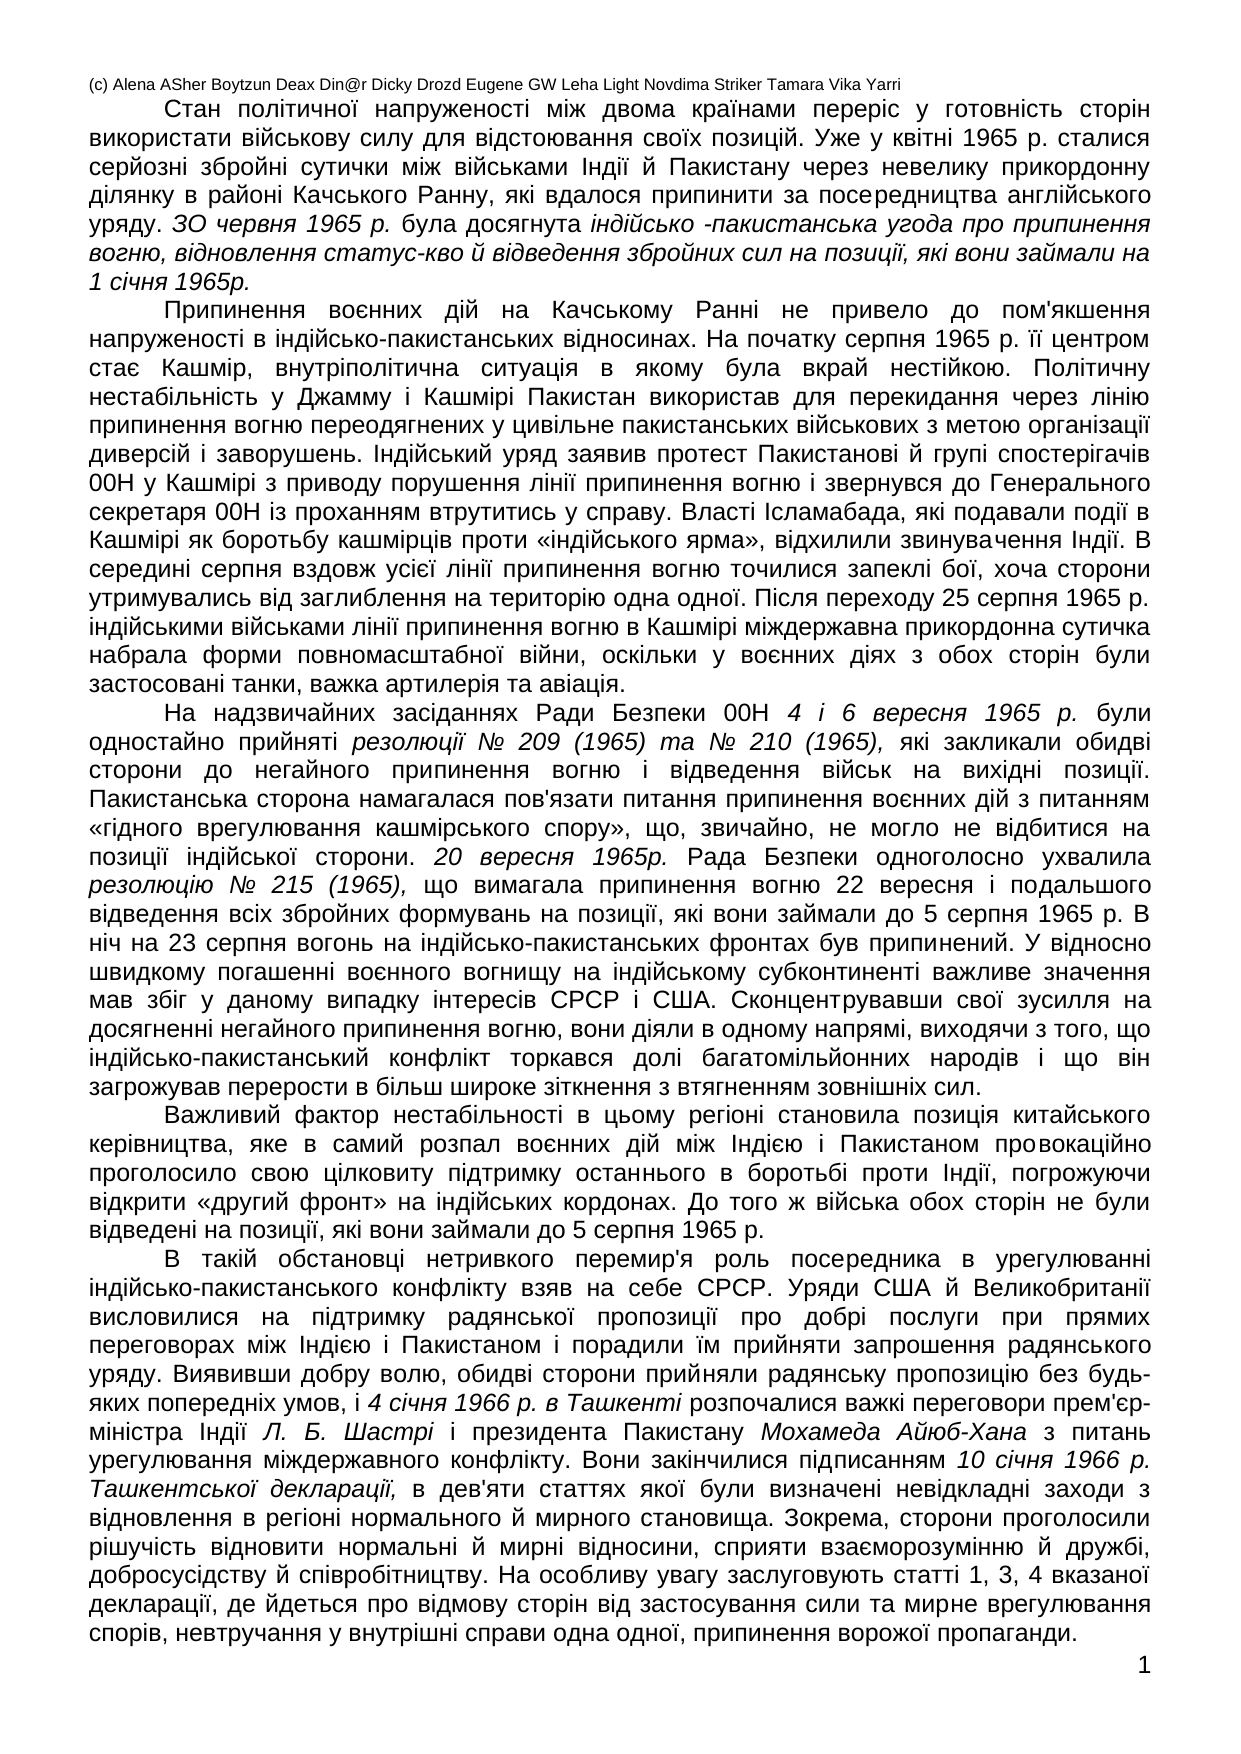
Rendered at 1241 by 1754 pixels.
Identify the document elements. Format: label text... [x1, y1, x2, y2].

text Важливий фактор нестабільності в цьому регіоні становила позиція китайського керівництва, яке в самий розпал воєнних дій між Індією і Пакистаном провокаційно проголосило свою цілковиту підтримку останнього в боротьбі проти Індії, погрожуючи відкрити «другий фронт» на індійських кордонах. До того ж війська обох сторін не були відведені на позиції, які вони займали до 5 серпня 1965 р. [89, 1100, 1152, 1244]
text На надзвичайних засіданнях Ради Безпеки 00Н 4 і 6 вересня 1965 р. були одностайно прийняті резолюції № 209 (1965) та № 210 (1965), які закликали обидві сторони до негайного припинення вогню і відведення військ на вихідні позиції. Пакистанська сторона намагалася пов'язати питання припинення воєнних дій з питанням «гідного врегулювання кашмірського спору», що, звичайно, не могло не відбитися на позиції індійської сторони. 20 вересня 1965р. Рада Безпеки одноголосно ухвалила резолюцію № 215 (1965), що вимагала припинення вогню 22 вересня і подальшого відведення всіх збройних формувань на позиції, які вони займали до 5 серпня 1965 р. В ніч на 23 серпня вогонь на індійсько-пакистанських фронтах був припинений. У відносно швидкому погашенні воєнного вогнищу на індійському субконтиненті важливе значення мав збіг у даному випадку інтересів СРСР і США. Сконцентрувавши свої зусилля на досягненні негайного припинення вогню, вони діяли в одному напрямі, виходячи з того, що індійсько-пакистанський конфлікт торкався долі багатомільйонних народів і що він загрожував перерости в більш широке зіткнення з втягненням зовнішніх сил. [89, 698, 1152, 1100]
text В такій обстановці нетривкого перемир'я роль посередника в урегулюванні індійсько-пакистанського конфлікту взяв на себе СРСР. Уряди США й Великобританії висловилися на підтримку радянської пропозиції про добрі послуги при прямих переговорах між Індією і Пакистаном і порадили їм прийняти запрошення радянського уряду. Виявивши добру волю, обидві сторони прийняли радянську пропозицію без будь-яких попередніх умов, і 4 січня 1966 р. в Ташкенті розпочалися важкі переговори прем'єр-міністра Індії Л. Б. Шастрі і президента Пакистану Мохамеда Айюб-Хана з питань урегулювання міждержавного конфлікту. Вони закінчилися підписанням 10 січня 1966 р. Ташкентської декларації, в дев'яти статтях якої були визначені невідкладні заходи з відновлення в регіоні нормального й мирного становища. Зокрема, сторони проголосили рішучість відновити нормальні й мирні відносини, сприяти взаєморозумінню й дружбі, добросусідству й співробітництву. На особливу увагу заслуговують статті 1, 3, 4 вказаної декларації, де йдеться про відмову сторін від застосування сили та мирне врегулювання спорів, невтручання у внутрішні справи одна одної, припинення ворожої пропаганди. [89, 1244, 1152, 1647]
text Припинення воєнних дій на Качському Ранні не привело до пом'якшення напруженості в індійсько-пакистанських відносинах. На початку серпня 1965 р. її центром стає Кашмір, внутріполітична ситуація в якому була вкрай нестійкою. Політичну нестабільність у Джамму і Кашмірі Пакистан використав для перекидання через лінію припинення вогню переодягнених у цивільне пакистанських військових з метою організації диверсій і заворушень. Індійський уряд заявив протест Пакистанові й групі спостерігачів 00Н у Кашмірі з приводу порушення лінії припинення вогню і звернувся до Генерального секретаря 00Н із проханням втрутитись у справу. Власті Ісламабада, які подавали події в Кашмірі як боротьбу кашмірців проти «індійського ярма», відхилили звинувачення Індії. В середині серпня вздовж усієї лінії припинення вогню точилися запеклі бої, хоча сторони утримувались від заглиблення на територію одна одної. Після переходу 25 серпня 1965 р. індійськими військами лінії припинення вогню в Кашмірі міждержавна прикордонна сутичка набрала форми повномасштабної війни, оскільки у воєнних діях з обох сторін були застосовані танки, важка артилерія та авіація. [89, 295, 1152, 698]
text Стан політичної напруженості між двома країнами переріс у готовність сторін використати військову силу для відстоювання своїх позицій. Уже у квітні 1965 р. сталися серйозні збройні сутички між військами Індії й Пакистану через невелику прикордонну ділянку в районі Качського Ранну, які вдалося припинити за посередництва англійського уряду. ЗО червня 1965 р. була досягнута індійсько -пакистанська угода про припинення вогню, відновлення статус-кво й відведення збройних сил на позиції, які вони займали на 1 січня 1965р. [89, 94, 1152, 295]
